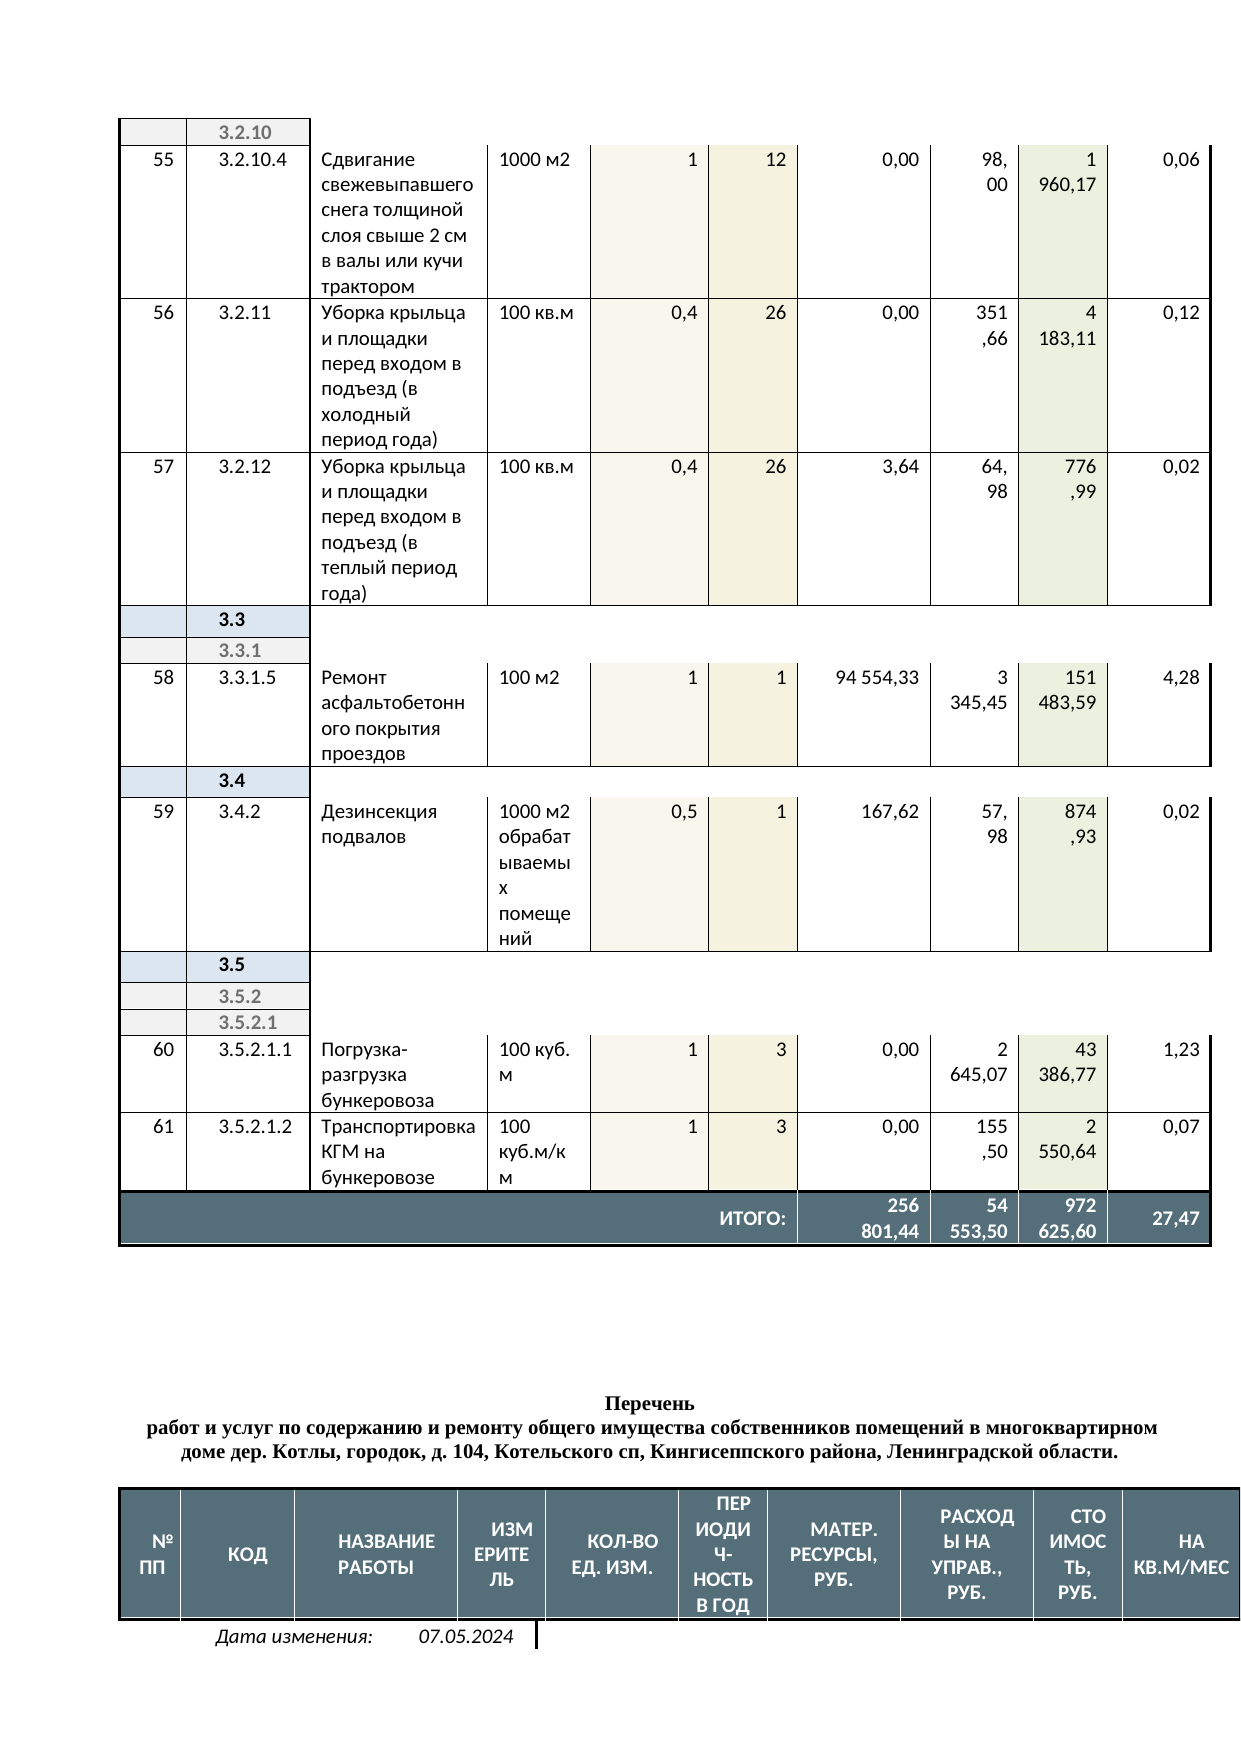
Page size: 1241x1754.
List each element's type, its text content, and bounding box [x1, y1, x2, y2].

table_cell 61 [121, 1113, 186, 1189]
table_cell [121, 983, 186, 1008]
table_cell 256 801,44 [798, 1193, 930, 1243]
table_cell [121, 638, 186, 663]
table_cell 1 [591, 1035, 708, 1112]
table_cell 874,93 [1019, 797, 1107, 951]
table_cell 3.3 [187, 606, 309, 637]
text работ и услуг по содержанию и ремонту общего имущества собственников помещений в многоквартирном доме дер. Котлы, городок, д. 104, Котельского сп, Кингисеппского района, Ленинградской области. [118, 1415, 1181, 1463]
table_cell 57,98 [931, 797, 1018, 951]
table_cell 1,23 [1108, 1035, 1209, 1112]
table_cell 0,06 [1108, 145, 1209, 298]
table_cell Уборка крыльца и площадки перед входом в подъезд (в теплый период года) [311, 453, 487, 605]
table_cell 3.5.2.1 [187, 1010, 309, 1035]
table_header КОЛ-ВО ЕД. ИЗМ. [546, 1490, 678, 1617]
table_cell 3,64 [798, 453, 930, 605]
table_cell 0,12 [1108, 299, 1209, 452]
table_header НА КВ.М/МЕС [1123, 1490, 1239, 1617]
table_cell 0,5 [591, 797, 708, 951]
table_cell 1 [709, 797, 797, 951]
table_cell 54 553,50 [931, 1193, 1018, 1243]
table_cell 100 кв.м [488, 453, 590, 605]
table_cell [121, 952, 186, 982]
table_cell 151 483,59 [1019, 663, 1107, 766]
table_cell 55 [121, 146, 186, 298]
table_cell 0,4 [591, 299, 708, 452]
table_cell Уборка крыльца и площадки перед входом в подъезд (в холодный период года) [311, 299, 487, 452]
table_cell 07.05.2024 [386, 1621, 535, 1649]
table_cell 26 [709, 299, 797, 452]
table_cell 1000 м2 обрабатываемых помещений [488, 797, 590, 951]
text Перечень [118, 1391, 1181, 1415]
table_cell 3.2.10.4 [187, 146, 309, 298]
table_cell Сдвигание свежевыпавшего снега толщиной слоя свыше 2 см в валы или кучи трактором [311, 145, 487, 298]
table_cell 0,00 [798, 145, 930, 298]
table_cell 1 [709, 663, 797, 766]
table_cell 57 [121, 453, 186, 605]
table_header № ПП [121, 1490, 180, 1617]
table_cell 43 386,77 [1019, 1035, 1107, 1112]
table_cell 3.4 [187, 767, 309, 797]
table_cell ИТОГО: [121, 1193, 797, 1243]
table_cell 3.5.2 [187, 983, 309, 1008]
table_cell 100 кв.м [488, 299, 590, 452]
table_cell 155,50 [931, 1113, 1018, 1189]
table_cell [121, 767, 186, 797]
table_cell [121, 606, 186, 637]
table_header МАТЕР. РЕСУРСЫ, РУБ. [768, 1490, 900, 1617]
table_cell 4 183,11 [1019, 299, 1107, 452]
table_cell 0,00 [798, 1113, 930, 1189]
table_cell Погрузка-разгрузка бункеровоза [311, 1035, 487, 1112]
table_cell Дата изменения: [120, 1621, 386, 1649]
table_cell 3.2.10 [187, 119, 309, 145]
table_cell 972 625,60 [1019, 1193, 1107, 1243]
table_cell 0,07 [1108, 1113, 1209, 1189]
table_header ИЗМЕРИТЕЛЬ [458, 1490, 545, 1617]
table_header КОД [181, 1490, 294, 1617]
table_cell 3.5 [187, 952, 309, 982]
table_cell 1 [591, 1113, 708, 1189]
table_cell 26 [709, 453, 797, 605]
table_cell 3 345,45 [931, 663, 1018, 766]
table_cell 3.2.11 [187, 299, 309, 452]
table_cell 27,47 [1108, 1193, 1209, 1243]
table_cell 56 [121, 299, 186, 452]
table_cell 100 м2 [488, 663, 590, 766]
table_cell 1 [591, 663, 708, 766]
table_cell 100 куб. м [488, 1035, 590, 1112]
table_cell 3 [709, 1113, 797, 1189]
table_cell 351,66 [931, 299, 1018, 452]
table_cell 2 550,64 [1019, 1113, 1107, 1189]
table_cell 1000 м2 [488, 145, 590, 298]
table_cell 0,00 [798, 299, 930, 452]
table_cell 776,99 [1019, 453, 1107, 605]
table_cell 12 [709, 145, 797, 298]
table_cell 0,02 [1108, 453, 1209, 605]
table_cell Ремонт асфальтобетонного покрытия проездов [311, 663, 487, 766]
table_cell 3.3.1.5 [187, 664, 309, 766]
table_cell 167,62 [798, 797, 930, 951]
table_cell 0,02 [1108, 797, 1209, 951]
table_cell 98,00 [931, 145, 1018, 298]
table_header НАЗВАНИЕ РАБОТЫ [295, 1490, 457, 1617]
table_cell [121, 119, 186, 145]
table_cell 1 [591, 145, 708, 298]
table_cell Дезинсекция подвалов [311, 797, 487, 951]
table_cell 3.5.2.1.1 [187, 1036, 309, 1112]
table_cell 94 554,33 [798, 663, 930, 766]
table_header РАСХОДЫ НА УПРАВ., РУБ. [901, 1490, 1033, 1617]
table_cell 4,28 [1108, 663, 1209, 766]
table_cell Транспортировка КГМ на бункеровозе [311, 1113, 487, 1189]
table_cell 64,98 [931, 453, 1018, 605]
table_cell 0,00 [798, 1035, 930, 1112]
table_cell 100 куб.м/км [488, 1113, 590, 1189]
table_cell 3 [709, 1035, 797, 1112]
table_cell 1 960,17 [1019, 145, 1107, 298]
table_cell 2 645,07 [931, 1035, 1018, 1112]
table_cell 60 [121, 1036, 186, 1112]
table_header СТОИМОСТЬ, РУБ. [1034, 1490, 1122, 1617]
table_cell 3.2.12 [187, 453, 309, 605]
table_cell 3.4.2 [187, 798, 309, 951]
table_cell 3.3.1 [187, 638, 309, 663]
table_cell [121, 1010, 186, 1035]
table_cell 3.5.2.1.2 [187, 1113, 309, 1189]
table_header ПЕРИОДИЧ- НОСТЬ В ГОД [679, 1490, 767, 1617]
table_cell 59 [121, 798, 186, 951]
table_cell 58 [121, 664, 186, 766]
table_cell 0,4 [591, 453, 708, 605]
